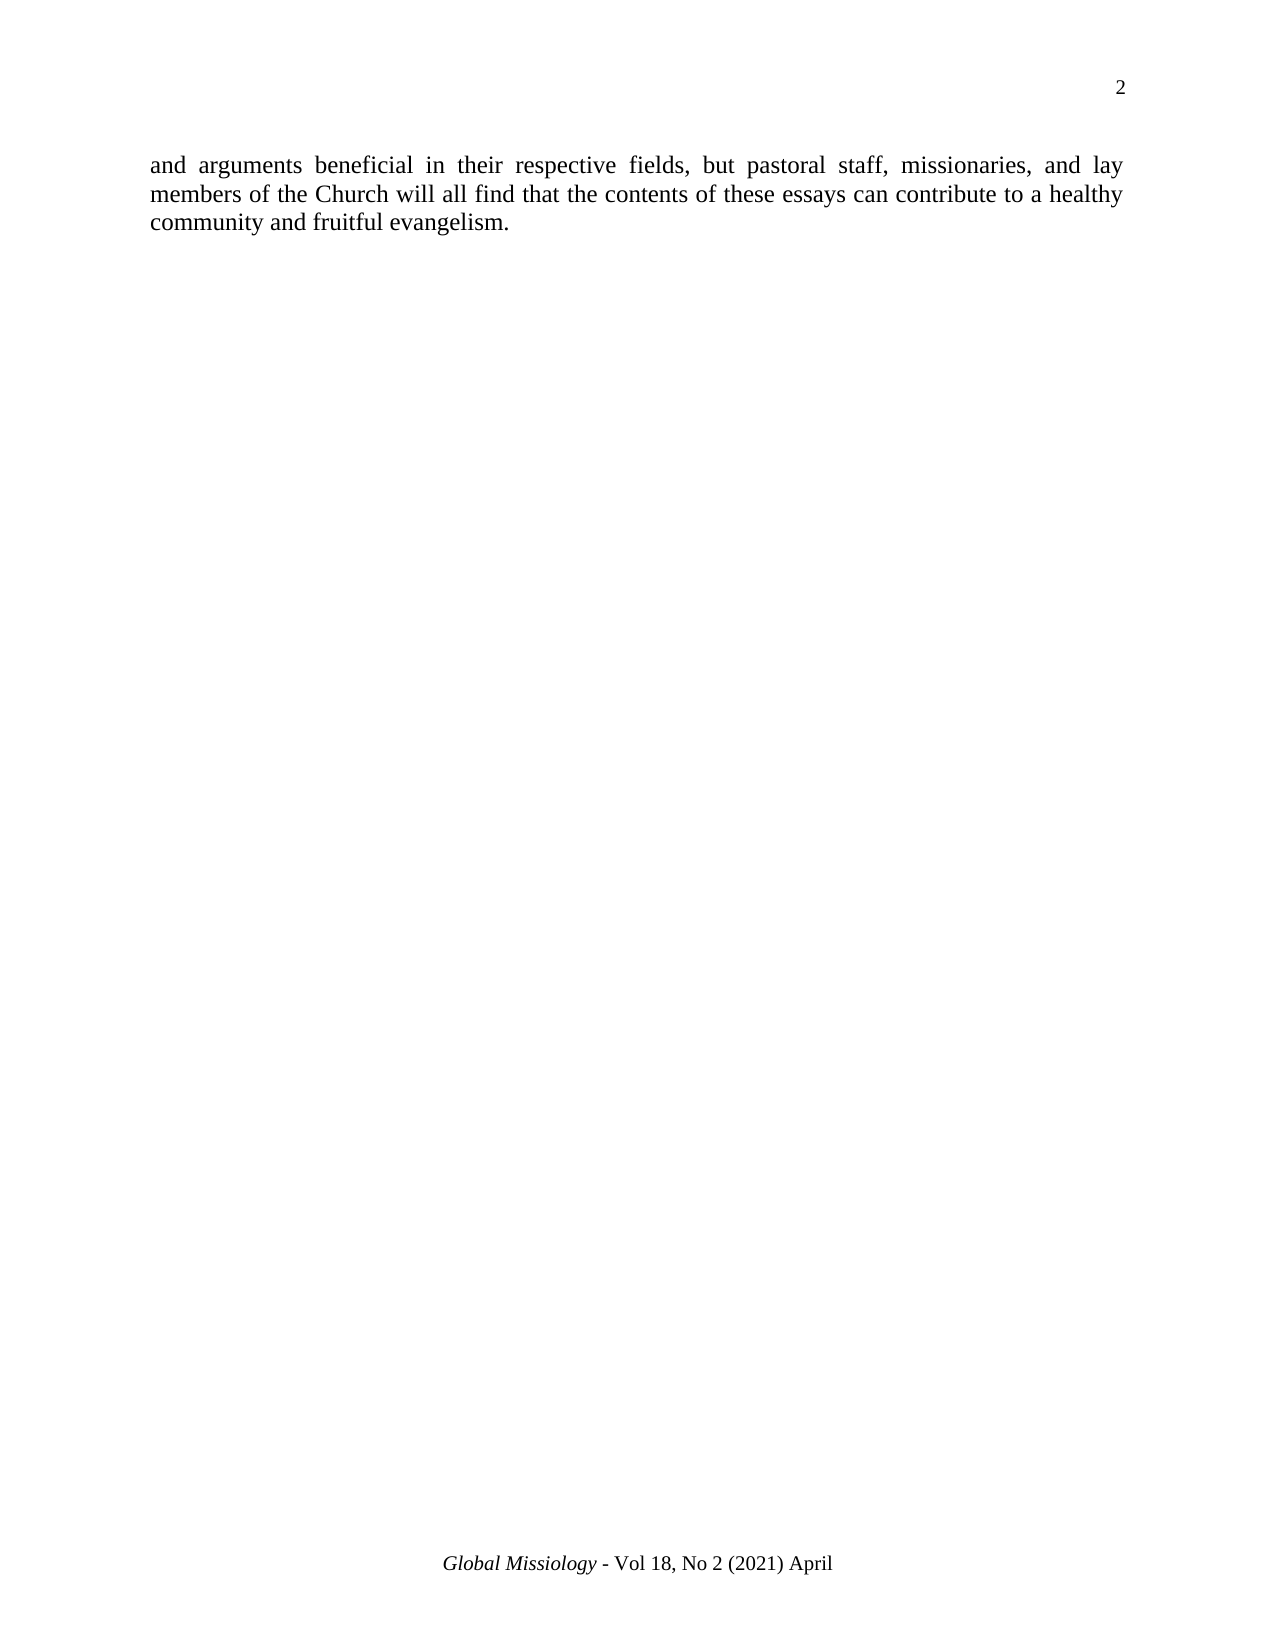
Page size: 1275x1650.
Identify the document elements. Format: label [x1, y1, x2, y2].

text [150, 150, 1125, 236]
